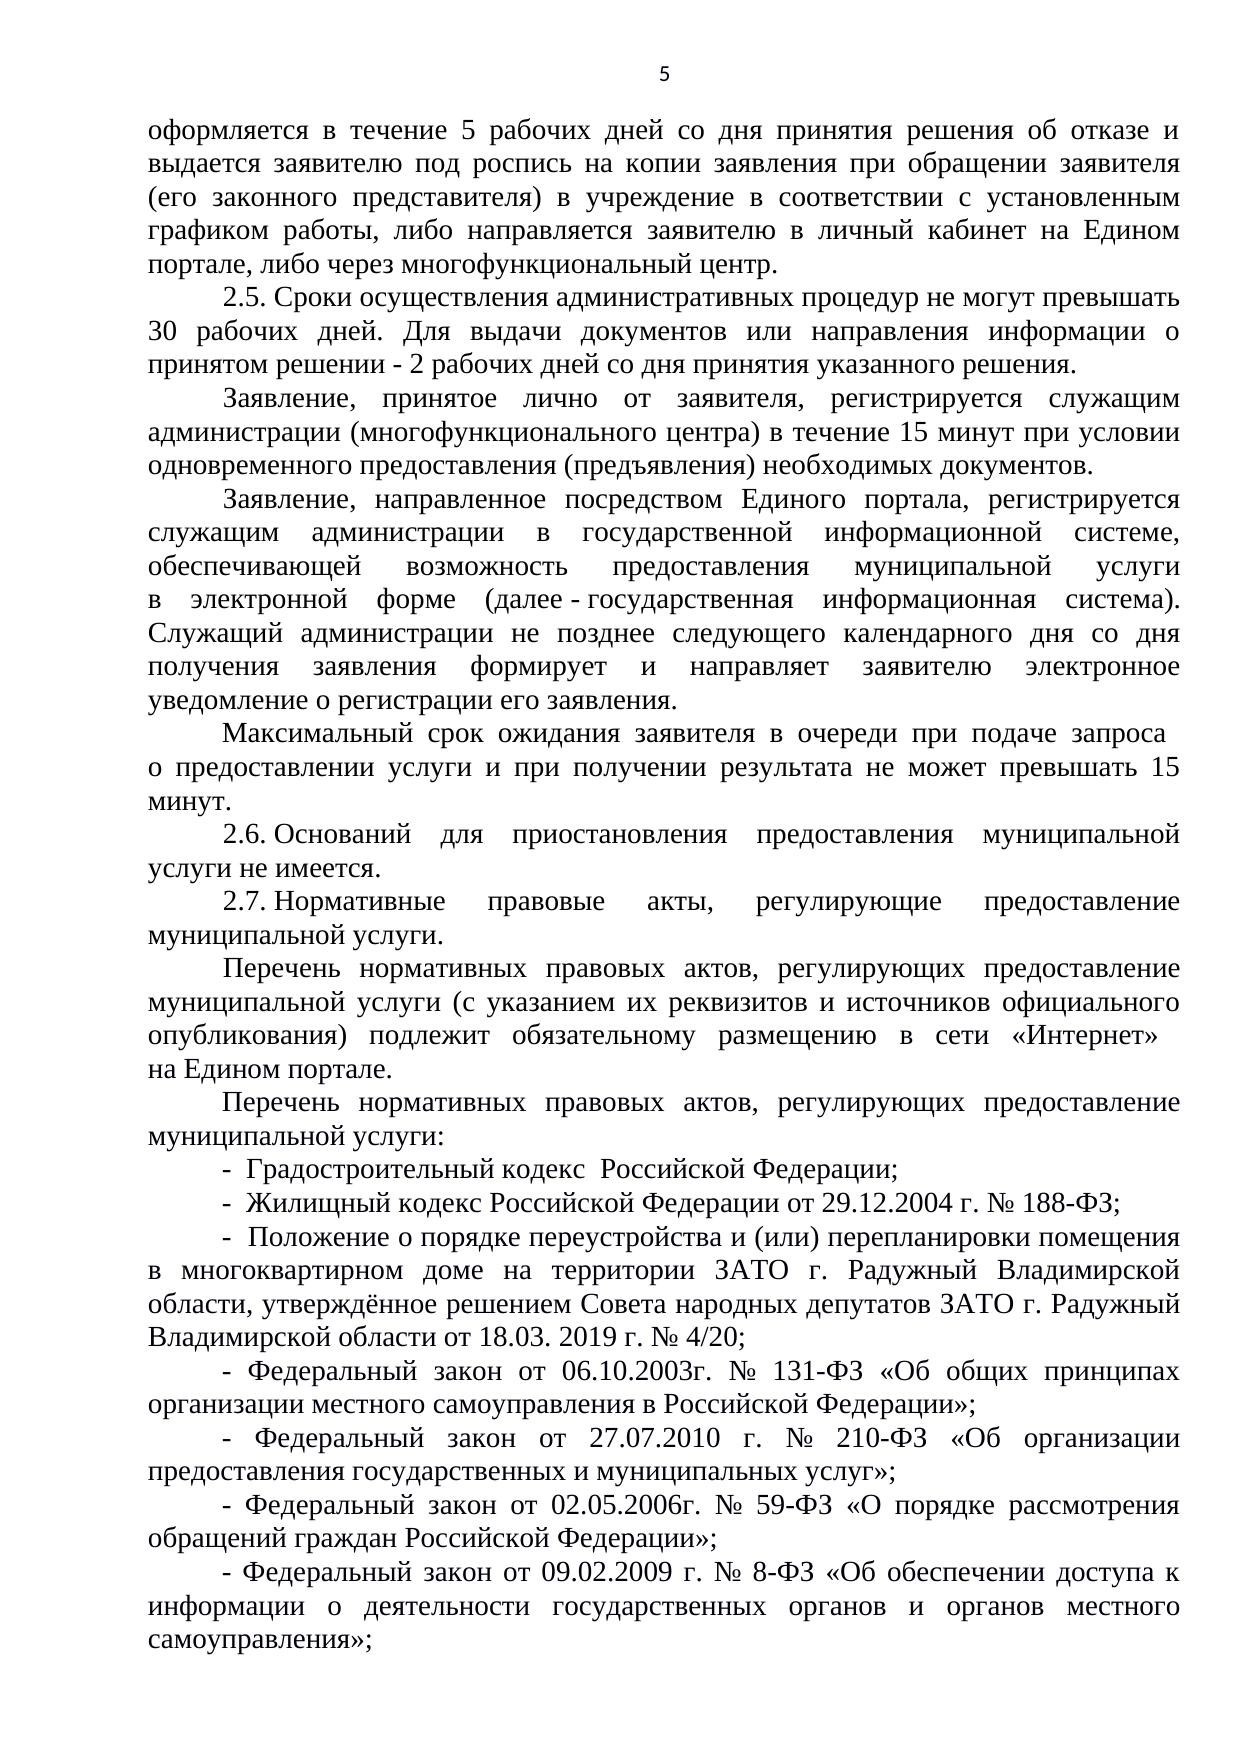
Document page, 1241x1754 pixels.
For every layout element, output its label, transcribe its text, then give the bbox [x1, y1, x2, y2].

text Перечень нормативных правовых актов, регулирующих предоставление муниципальной услуги: [148, 1084, 1181, 1152]
text - Положение о порядке переустройства и (или) перепланировки помещения в многоквартирном доме на территории ЗАТО г. Радужный Владимирской области, утверждённое решением Совета народных депутатов ЗАТО г. Радужный Владимирской области от 18.03. 2019 г. № 4/20; [148, 1219, 1181, 1353]
text - Градостроительный кодекс Российской Федерации; [148, 1152, 1181, 1185]
text 2.7. Нормативные правовые акты, регулирующие предоставление муниципальной услуги. [148, 883, 1181, 950]
text - Федеральный закон от 02.05.2006г. № 59-ФЗ «О порядке рассмотрения обращений граждан Российской Федерации»; [148, 1487, 1181, 1554]
text 2.6. Оснований для приостановления предоставления муниципальной услуги не имеется. [148, 816, 1181, 883]
text Заявление, направленное посредством Единого портала, регистрируется служащим администрации в государственной информационной системе, обеспечивающей возможность предоставления муниципальной услуги в электронной форме (далее - государственная информационная система). Служащий администрации не позднее следующего календарного дня со дня получения заявления формирует и направляет заявителю электронное уведомление о регистрации его заявления. [148, 481, 1181, 716]
text Заявление, принятое лично от заявителя, регистрируется служащим администрации (многофункционального центра) в течение 15 минут при условии одновременного предоставления (предъявления) необходимых документов. [148, 380, 1181, 481]
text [148, 112, 1181, 279]
text - Федеральный закон от 09.02.2009 г. № 8-ФЗ «Об обеспечении доступа к информации о деятельности государственных органов и органов местного самоуправления»; [148, 1554, 1181, 1655]
text Перечень нормативных правовых актов, регулирующих предоставление муниципальной услуги (с указанием их реквизитов и источников официального опубликования) подлежит обязательному размещению в сети «Интернет» на Едином портале. [148, 950, 1181, 1084]
text Максимальный срок ожидания заявителя в очереди при подаче запроса о предоставлении услуги и при получении результата не может превышать 15 минут. [148, 716, 1181, 816]
text - Федеральный закон от 06.10.2003г. № 131-ФЗ «Об общих принципах организации местного самоуправления в Российской Федерации»; [148, 1353, 1181, 1420]
text 2.5. Сроки осуществления административных процедур не могут превышать 30 рабочих дней. Для выдачи документов или направления информации о принятом решении - 2 рабочих дней со дня принятия указанного решения. [148, 279, 1181, 380]
text - Жилищный кодекс Российской Федерации от 29.12.2004 г. № 188-ФЗ; [148, 1185, 1181, 1219]
text - Федеральный закон от 27.07.2010 г. № 210-ФЗ «Об организации предоставления государственных и муниципальных услуг»; [148, 1420, 1181, 1487]
